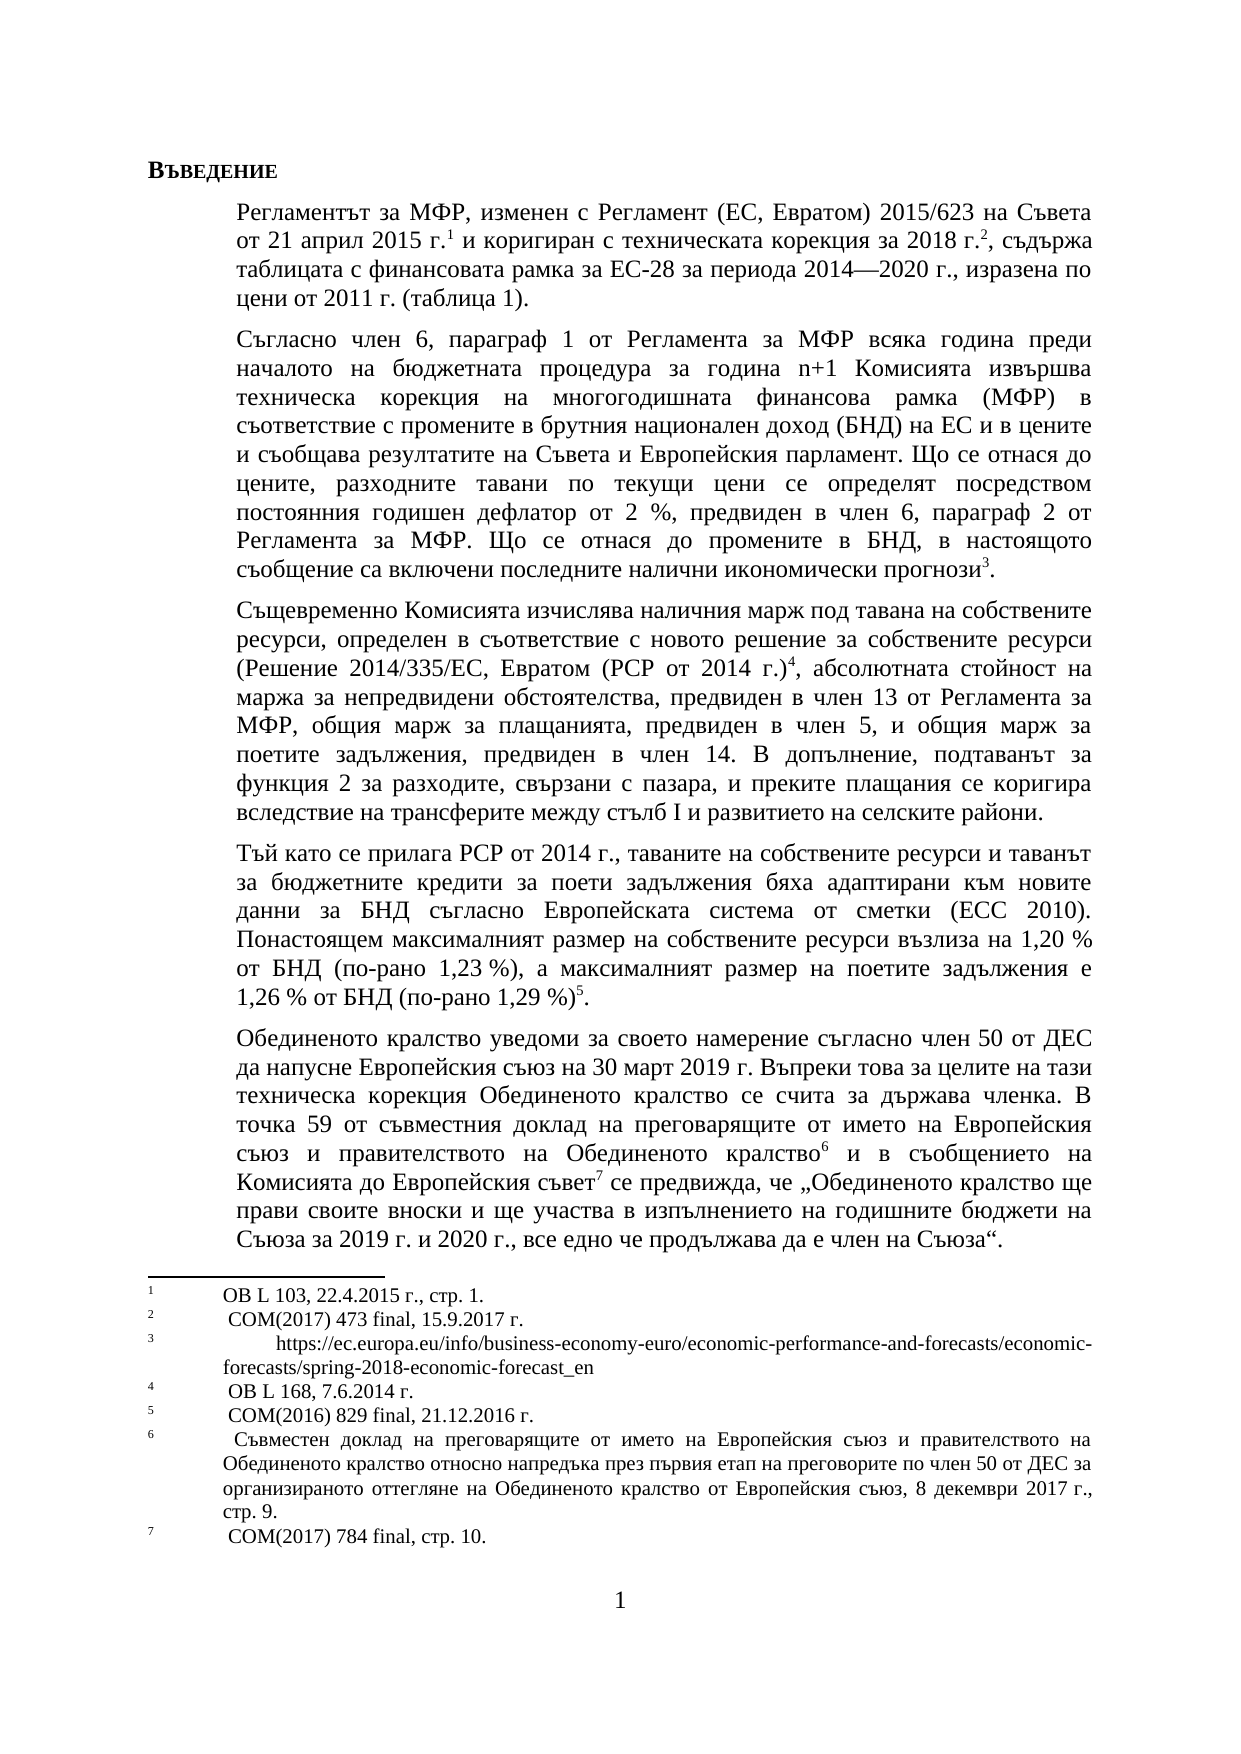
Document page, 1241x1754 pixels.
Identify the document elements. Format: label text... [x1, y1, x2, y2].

subtitle Въведение [148, 156, 1093, 184]
text Съгласно член 6, параграф 1 от Регламента за МФР всяка година преди началото на бюджетната процедура за година n+1 Комисията извършва техническа корекция на многогодишната финансова рамка (МФР) в съответствие с промените в брутния национален доход (БНД) на ЕС и в цените и съобщава резултатите на Съвета и Европейския парламент. Що се отнася до цените, разходните тавани по текущи цени се определят посредством постоянния годишен дефлатор от 2 %, предвиден в член 6, параграф 2 от Регламента за МФР. Що се отнася до промените в БНД, в настоящото съобщение са включени последните налични икономически прогнози. [236, 324, 1093, 583]
text Същевременно Комисията изчислява наличния марж под тавана на собствените ресурси, определен в съответствие с новото решение за собствените ресурси (Решение 2014/335/ЕС, Евратом (РСР от 2014 г.), абсолютната стойност на маржа за непредвидени обстоятелства, предвиден в член 13 от Регламента за МФР, общия марж за плащанията, предвиден в член 5, и общия марж за поетите задължения, предвиден в член 14. В допълнение, подтаванът за функция 2 за разходите, свързани с пазара, и преките плащания се коригира вследствие на трансферите между стълб I и развитието на селските райони. [236, 596, 1093, 826]
text Регламентът за МФР, изменен с Регламент (ЕС, Евратом) 2015/623 на Съвета от 21 април 2015 г. и коригиран с техническата корекция за 2018 г., съдържа таблицата с финансовата рамка за ЕС-28 за периода 2014—2020 г., изразена по цени от 2011 г. (таблица 1). [236, 197, 1093, 312]
text Обединеното кралство уведоми за своето намерение съгласно член 50 от ДЕС да напусне Европейския съюз на 30 март 2019 г. Въпреки това за целите на тази техническа корекция Обединеното кралство се счита за държава членка. В точка 59 от съвместния доклад на преговарящите от името на Европейския съюз и правителството на Обединеното кралство и в съобщението на Комисията до Европейския съвет се предвижда, че „Обединеното кралство ще прави своите вноски и ще участва в изпълнението на годишните бюджети на Съюза за 2019 г. и 2020 г., все едно че продължава да е член на Съюза“. [236, 1023, 1093, 1253]
text Тъй като се прилага РСР от 2014 г., таваните на собствените ресурси и таванът за бюджетните кредити за поети задължения бяха адаптирани към новите данни за БНД съгласно Европейската система от сметки (ЕСС 2010). Понастоящем максималният размер на собствените ресурси възлиза на 1,20 % от БНД (по-рано 1,23 %), а максималният размер на поетите задължения е 1,26 % от БНД (по-рано 1,29 %). [236, 838, 1093, 1011]
